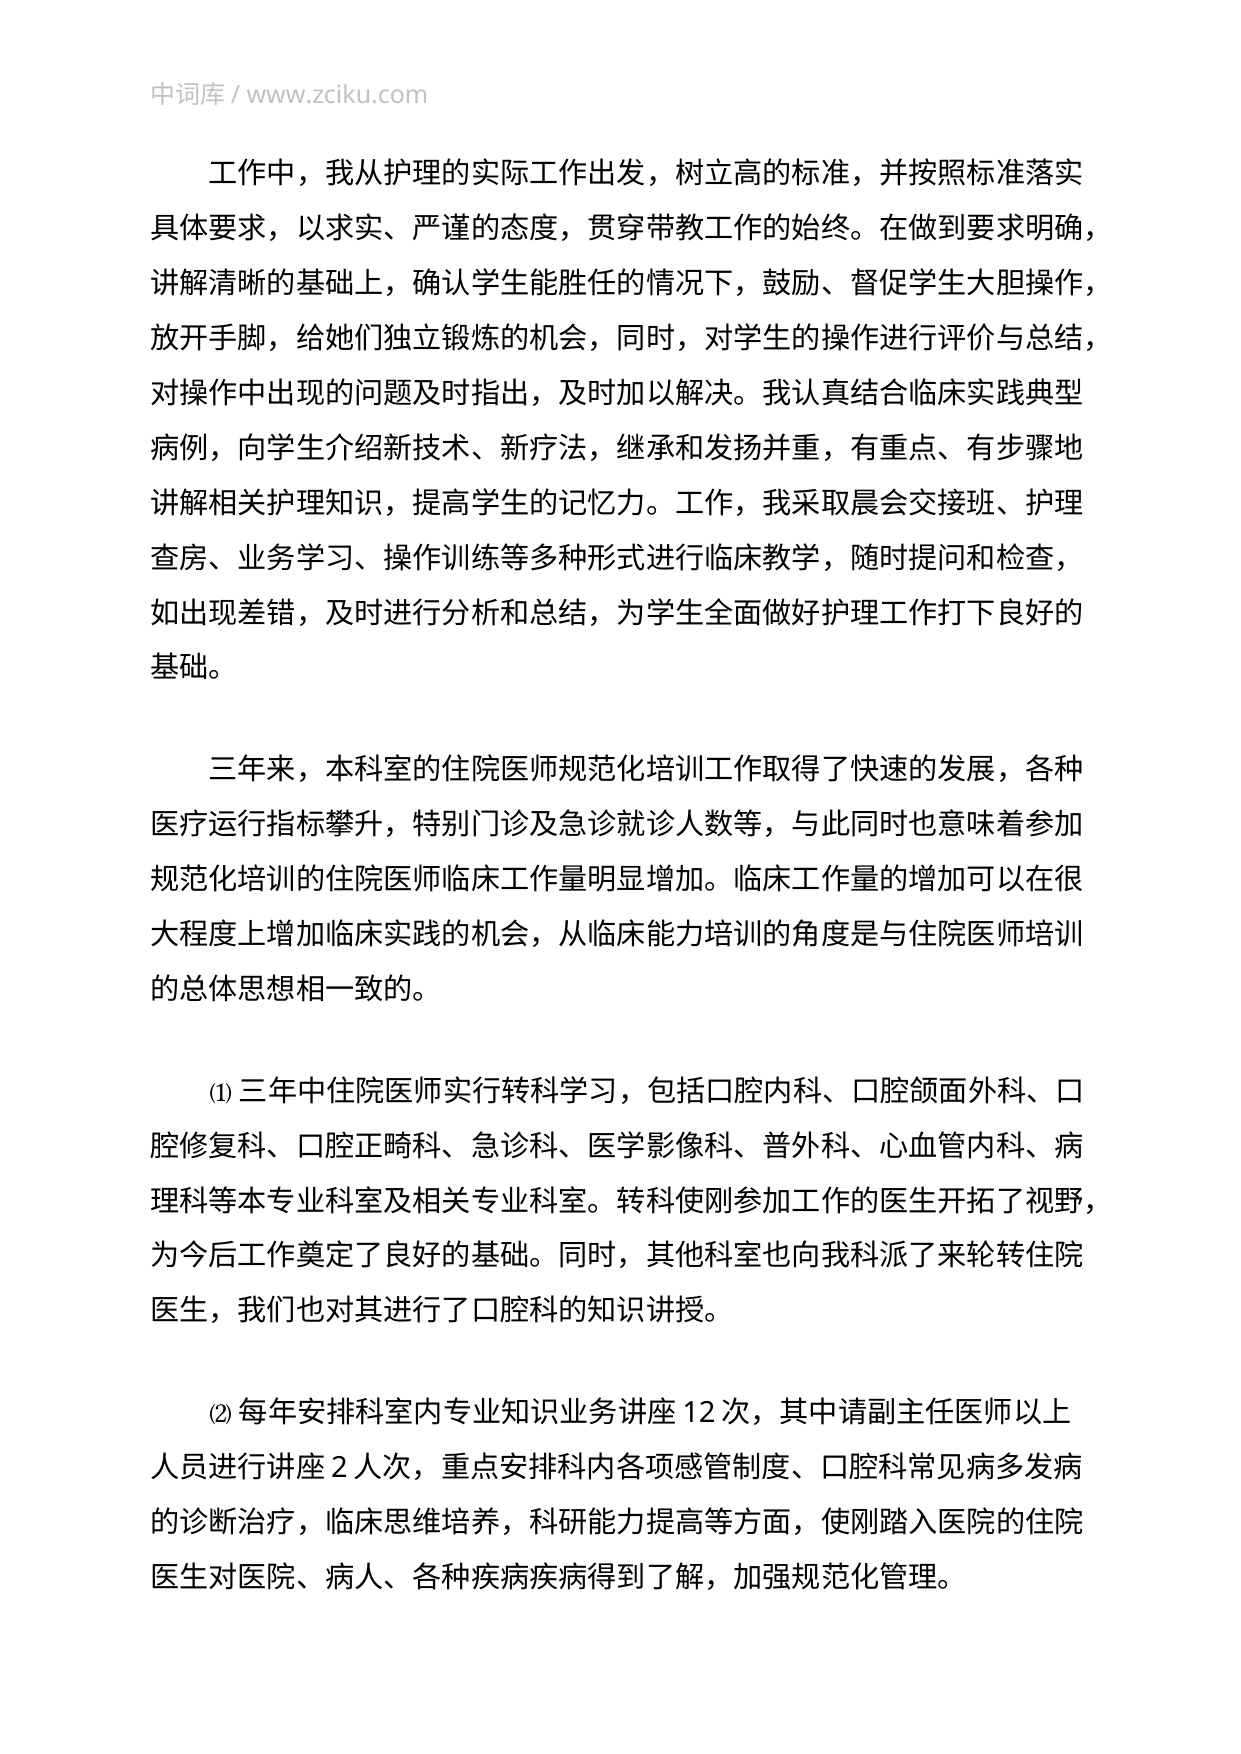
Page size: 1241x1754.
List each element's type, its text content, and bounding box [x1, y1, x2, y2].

text 三年来，本科室的住院医师规范化培训工作取得了快速的发展，各种医疗运行指标攀升，特别门诊及急诊就诊人数等，与此同时也意味着参加规范化培训的住院医师临床工作量明显增加。临床工作量的增加可以在很大程度上增加临床实践的机会，从临床能力培训的角度是与住院医师培训的总体思想相一致的。 [150, 746, 1090, 1008]
text ⑴三年中住院医师实行转科学习，包括口腔内科、口腔颌面外科、口腔修复科、口腔正畸科、急诊科、医学影像科、普外科、心血管内科、病理科等本专业科室及相关专业科室。转科使刚参加工作的医生开拓了视野，为今后工作奠定了良好的基础。同时，其他科室也向我科派了来轮转住院医生，我们也对其进行了口腔科的知识讲授。 [150, 1067, 1090, 1329]
text ⑵每年安排科室内专业知识业务讲座12次，其中请副主任医师以上人员进行讲座2人次，重点安排科内各项感管制度、口腔科常见病多发病的诊断治疗，临床思维培养，科研能力提高等方面，使刚踏入医院的住院医生对医院、病人、各种疾病疾病得到了解，加强规范化管理。 [150, 1389, 1090, 1596]
text 工作中，我从护理的实际工作出发，树立高的标准，并按照标准落实具体要求，以求实、严谨的态度，贯穿带教工作的始终。在做到要求明确，讲解清晰的基础上，确认学生能胜任的情况下，鼓励、督促学生大胆操作，放开手脚，给她们独立锻炼的机会，同时，对学生的操作进行评价与总结，对操作中出现的问题及时指出，及时加以解决。我认真结合临床实践典型病例，向学生介绍新技术、新疗法，继承和发扬并重，有重点、有步骤地讲解相关护理知识，提高学生的记忆力。工作，我采取晨会交接班、护理查房、业务学习、操作训练等多种形式进行临床教学，随时提问和检查，如出现差错，及时进行分析和总结，为学生全面做好护理工作打下良好的基础。 [150, 150, 1090, 686]
